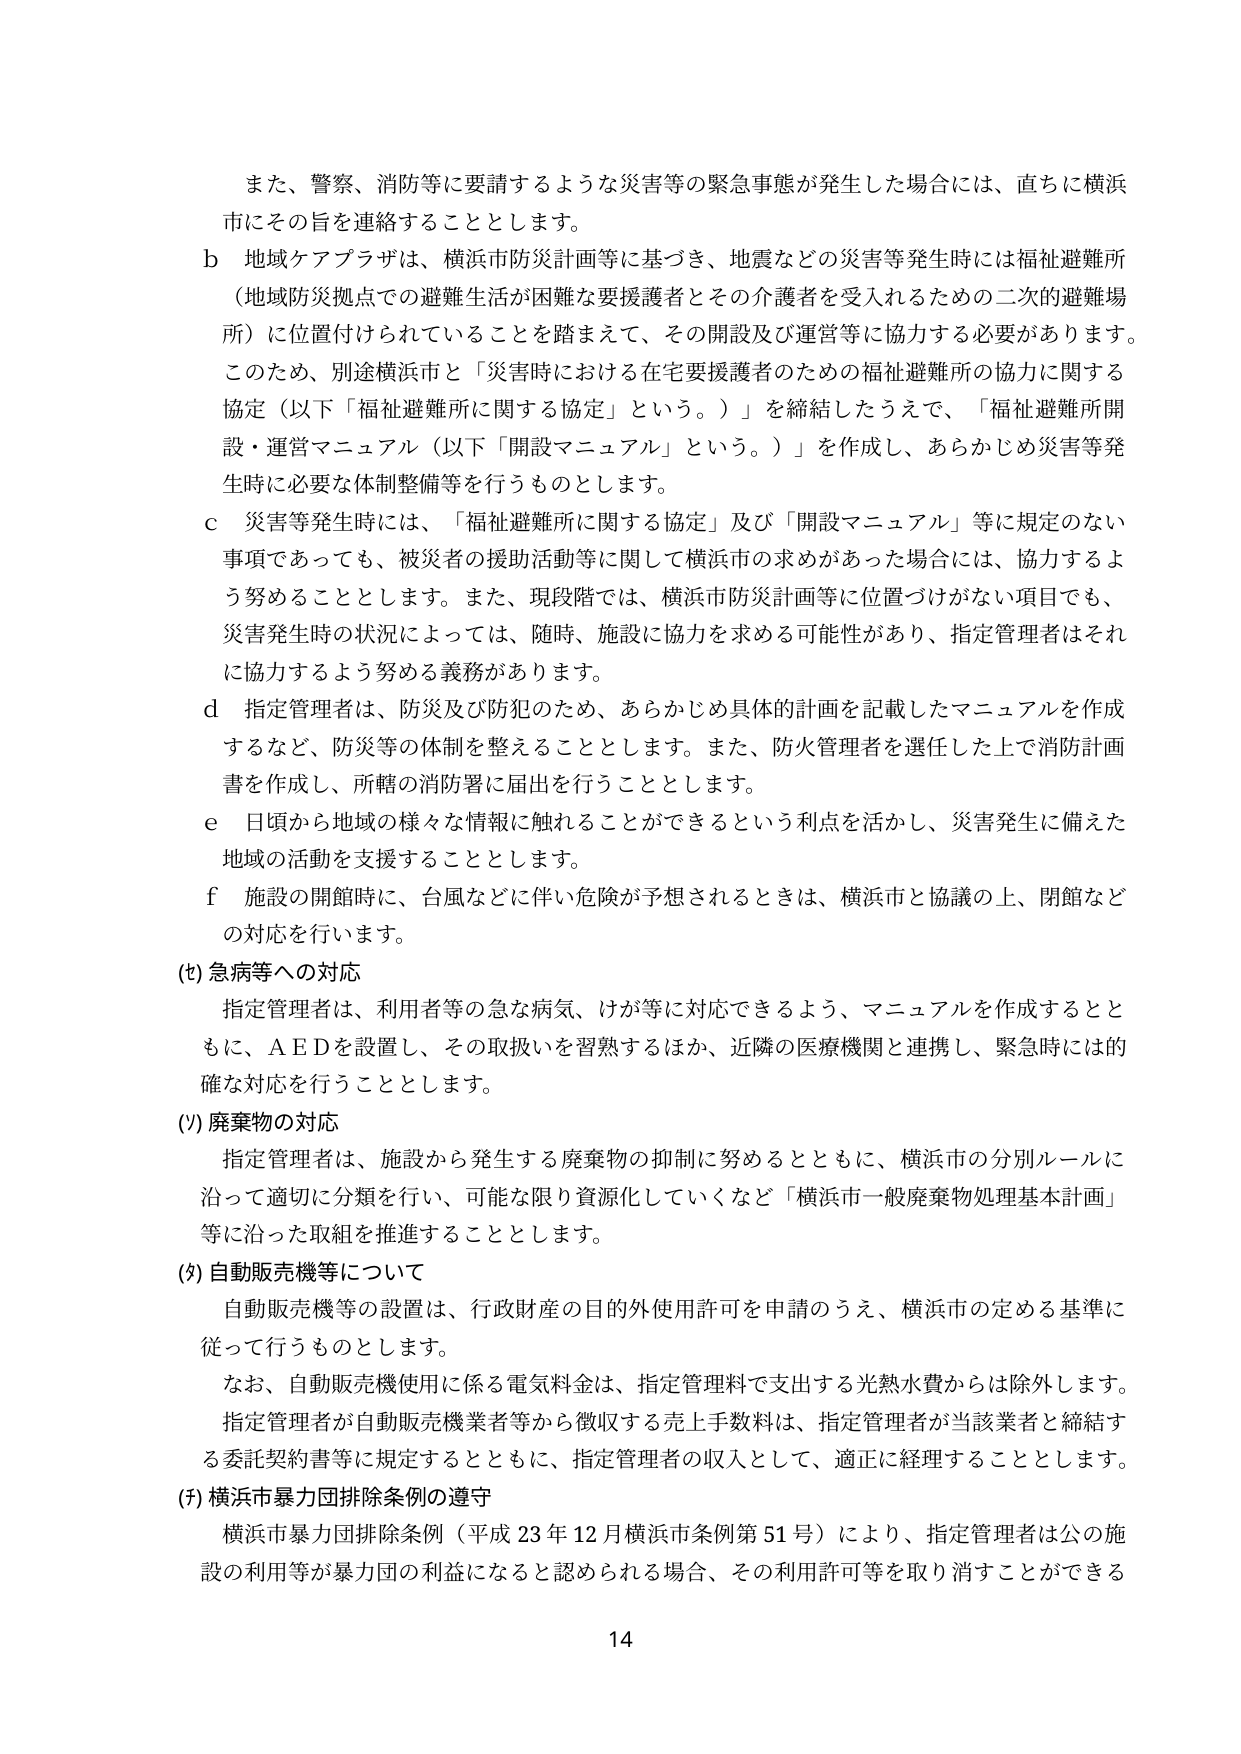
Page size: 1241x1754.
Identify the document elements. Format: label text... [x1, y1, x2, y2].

text また、警察、消防等に要請するような災害等の緊急事態が発生した場合には、直ちに横浜市にその旨を連絡することとします。 [222, 164, 1128, 239]
text 指定管理者は、施設から発生する廃棄物の抑制に努めるとともに、横浜市の分別ルールに沿って適切に分類を行い、可能な限り資源化していくなど「横浜市一般廃棄物処理基本計画」等に沿った取組を推進することとします。 [200, 1139, 1128, 1252]
text ｂ 地域ケアプラザは、横浜市防災計画等に基づき、地震などの災害等発生時には福祉避難所（地域防災拠点での避難生活が困難な要援護者とその介護者を受入れるための二次的避難場所）に位置付けられていることを踏まえて、その開設及び運営等に協力する必要があります。このため、別途横浜市と「災害時における在宅要援護者のための福祉避難所の協力に関する協定（以下「福祉避難所に関する協定」という。）」を締結したうえで、「福祉避難所開設・運営マニュアル（以下「開設マニュアル」という。）」を作成し、あらかじめ災害等発生時に必要な体制整備等を行うものとします。 [200, 239, 1128, 502]
text なお、自動販売機使用に係る電気料金は、指定管理料で支出する光熱水費からは除外します。 [200, 1364, 1128, 1402]
text ｆ 施設の開館時に、台風などに伴い危険が予想されるときは、横浜市と協議の上、閉館などの対応を行います。 [200, 877, 1128, 952]
text (ｿ) 廃棄物の対応 [112, 1102, 1128, 1139]
text 指定管理者は、利用者等の急な病気、けが等に対応できるよう、マニュアルを作成するとともに、ＡＥＤを設置し、その取扱いを習熟するほか、近隣の医療機関と連携し、緊急時には的確な対応を行うこととします。 [200, 989, 1128, 1102]
text (ﾁ) 横浜市暴力団排除条例の遵守 [112, 1477, 1128, 1514]
text 自動販売機等の設置は、行政財産の目的外使用許可を申請のうえ、横浜市の定める基準に従って行うものとします。 [200, 1289, 1128, 1364]
text 指定管理者が自動販売機業者等から徴収する売上手数料は、指定管理者が当該業者と締結する委託契約書等に規定するとともに、指定管理者の収入として、適正に経理することとします。 [200, 1402, 1128, 1477]
text (ｾ) 急病等への対応 [112, 952, 1128, 989]
text ｃ 災害等発生時には、「福祉避難所に関する協定」及び「開設マニュアル」等に規定のない事項であっても、被災者の援助活動等に関して横浜市の求めがあった場合には、協力するよう努めることとします。また、現段階では、横浜市防災計画等に位置づけがない項目でも、災害発生時の状況によっては、随時、施設に協力を求める可能性があり、指定管理者はそれに協力するよう努める義務があります。 [200, 502, 1128, 689]
text (ﾀ) 自動販売機等について [112, 1252, 1128, 1289]
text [200, 1514, 1128, 1589]
text ｅ 日頃から地域の様々な情報に触れることができるという利点を活かし、災害発生に備えた地域の活動を支援することとします。 [200, 802, 1128, 877]
text ｄ 指定管理者は、防災及び防犯のため、あらかじめ具体的計画を記載したマニュアルを作成するなど、防災等の体制を整えることとします。また、防火管理者を選任した上で消防計画書を作成し、所轄の消防署に届出を行うこととします。 [200, 689, 1128, 802]
